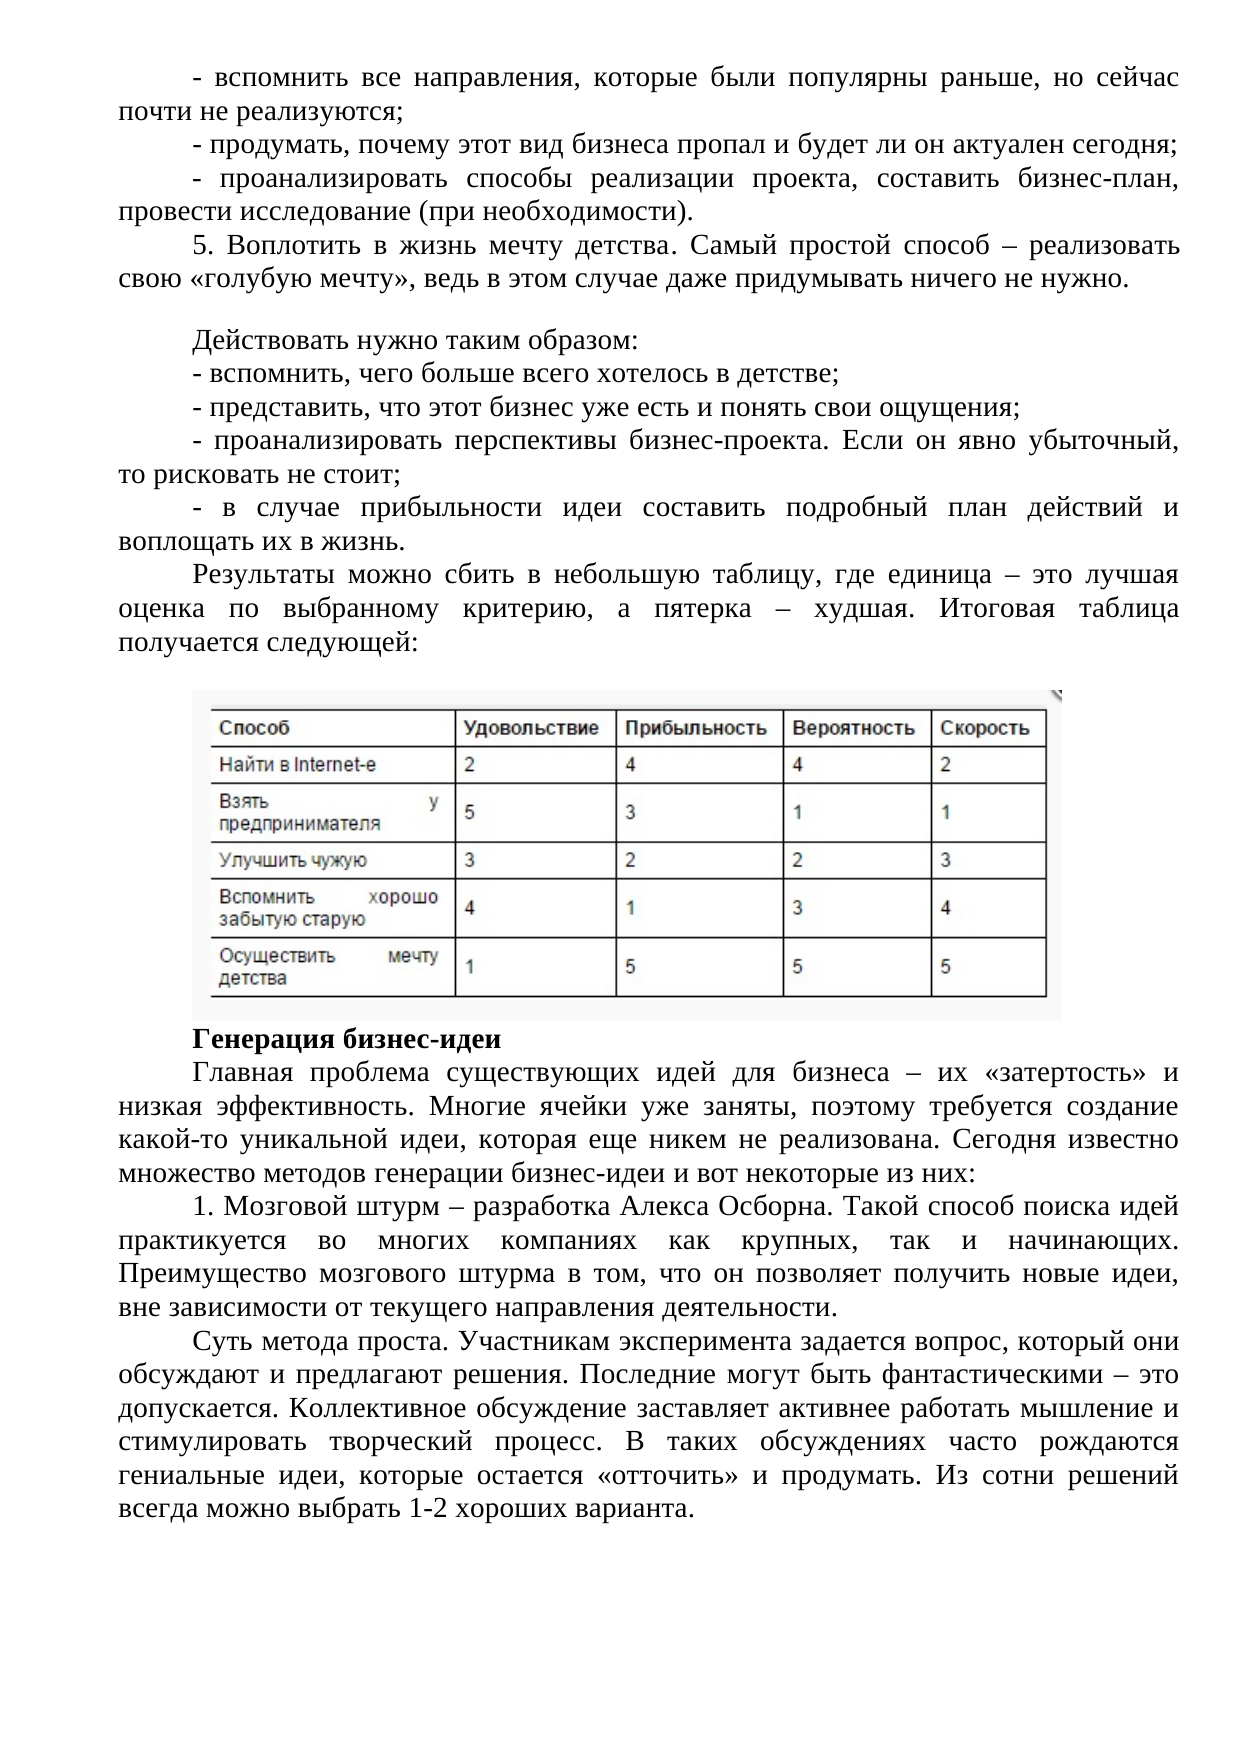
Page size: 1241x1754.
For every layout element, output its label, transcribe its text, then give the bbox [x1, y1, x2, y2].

text Действовать нужно таким образом: [118, 322, 1181, 355]
text Суть метода проста. Участникам эксперимента задается вопрос, который они обсуждают и предлагают решения. Последние могут быть фантастическими – это допускается. Коллективное обсуждение заставляет активнее работать мышление и стимулировать творческий процесс. В таких обсуждениях часто рождаются гениальные идеи, которые остается «отточить» и продумать. Из сотни решений всегда можно выбрать 1-2 хороших варианта. [118, 1323, 1181, 1524]
text - вспомнить, чего больше всего хотелось в детстве; [118, 355, 1181, 389]
text - в случае прибыльности идеи составить подробный план действий и воплощать их в жизнь. [118, 489, 1181, 557]
text - вспомнить все направления, которые были популярны раньше, но сейчас почти не реализуются; [118, 59, 1181, 126]
text Главная проблема существующих идей для бизнеса – их «затертость» и низкая эффективность. Многие ячейки уже заняты, поэтому требуется создание какой-то уникальной идеи, которая еще никем не реализована. Сегодня известно множество методов генерации бизнес-идеи и вот некоторые из них: [118, 1054, 1181, 1188]
text - представить, что этот бизнес уже есть и понять свои ощущения; [118, 389, 1181, 422]
picture [192, 690, 1062, 1021]
text 5. Воплотить в жизнь мечту детства. Самый простой способ – реализовать свою «голубую мечту», ведь в этом случае даже придумывать ничего не нужно. [118, 227, 1181, 294]
text - проанализировать перспективы бизнес-проекта. Если он явно убыточный, то рисковать не стоит; [118, 422, 1181, 489]
text Генерация бизнес-идеи [118, 1021, 1181, 1054]
text - продумать, почему этот вид бизнеса пропал и будет ли он актуален сегодня; - проанализировать способы реализации проекта, составить бизнес-план, провести исследование (при необходимости). [118, 126, 1181, 227]
text 1. Мозговой штурм – разработка Алекса Осборна. Такой способ поиска идей практикуется во многих компаниях как крупных, так и начинающих. Преимущество мозгового штурма в том, что он позволяет получить новые идеи, вне зависимости от текущего направления деятельности. [118, 1188, 1181, 1323]
text Результаты можно сбить в небольшую таблицу, где единица – это лучшая оценка по выбранному критерию, а пятерка – худшая. Итоговая таблица получается следующей: [118, 557, 1181, 657]
